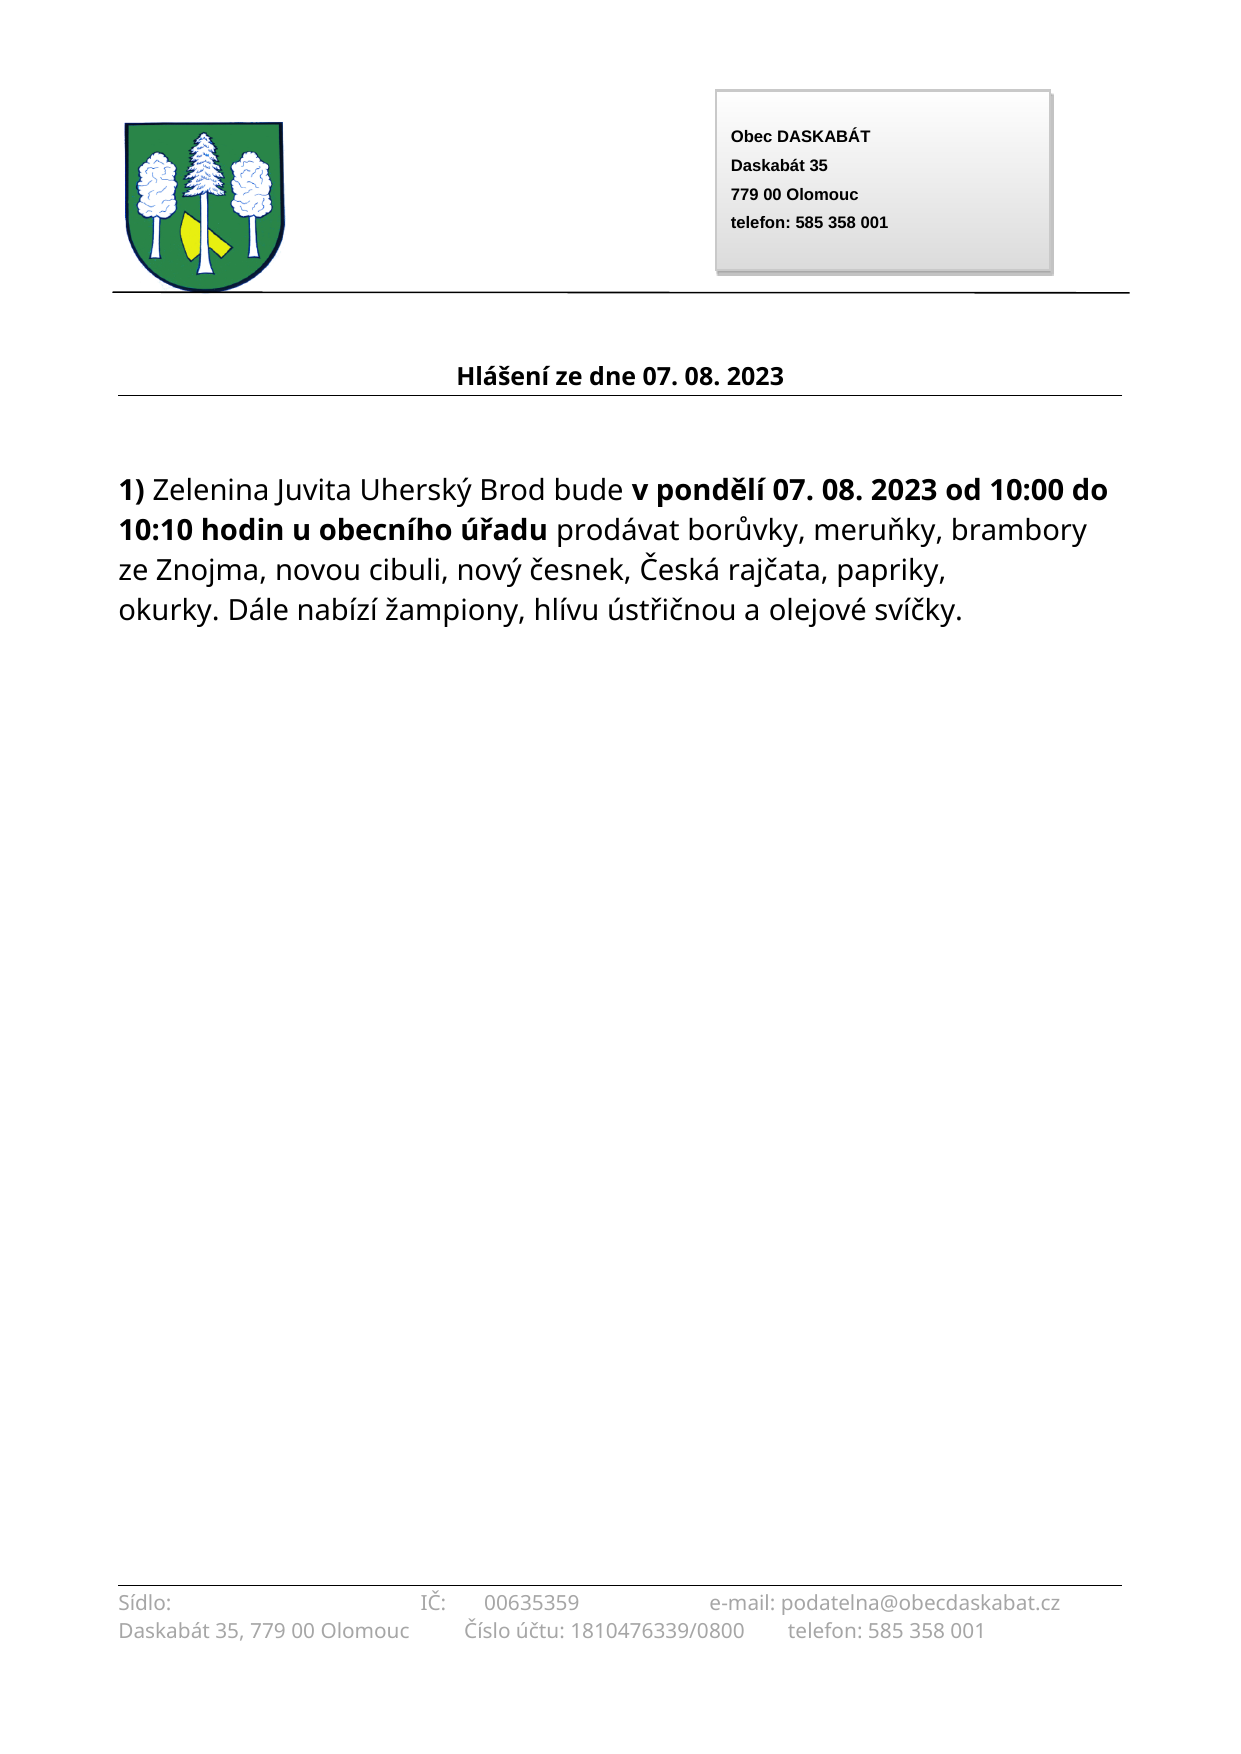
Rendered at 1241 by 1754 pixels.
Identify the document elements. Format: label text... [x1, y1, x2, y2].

picture [118, 118, 289, 291]
text 1) Zelenina Juvita Uherský Brod bude v pondělí 07. 08. 2023 od 10:00 do 10:10 hodin u obecního úřadu prodávat borůvky, meruňky, brambory ze Znojma, novou cibuli, nový česnek, Česká rajčata, papriky, okurky. Dále nabízí žampiony, hlívu ústřičnou a olejové svíčky. [118, 470, 1122, 628]
text Hlášení ze dne 07. 08. 2023 [118, 359, 1122, 395]
picture [118, 293, 289, 302]
